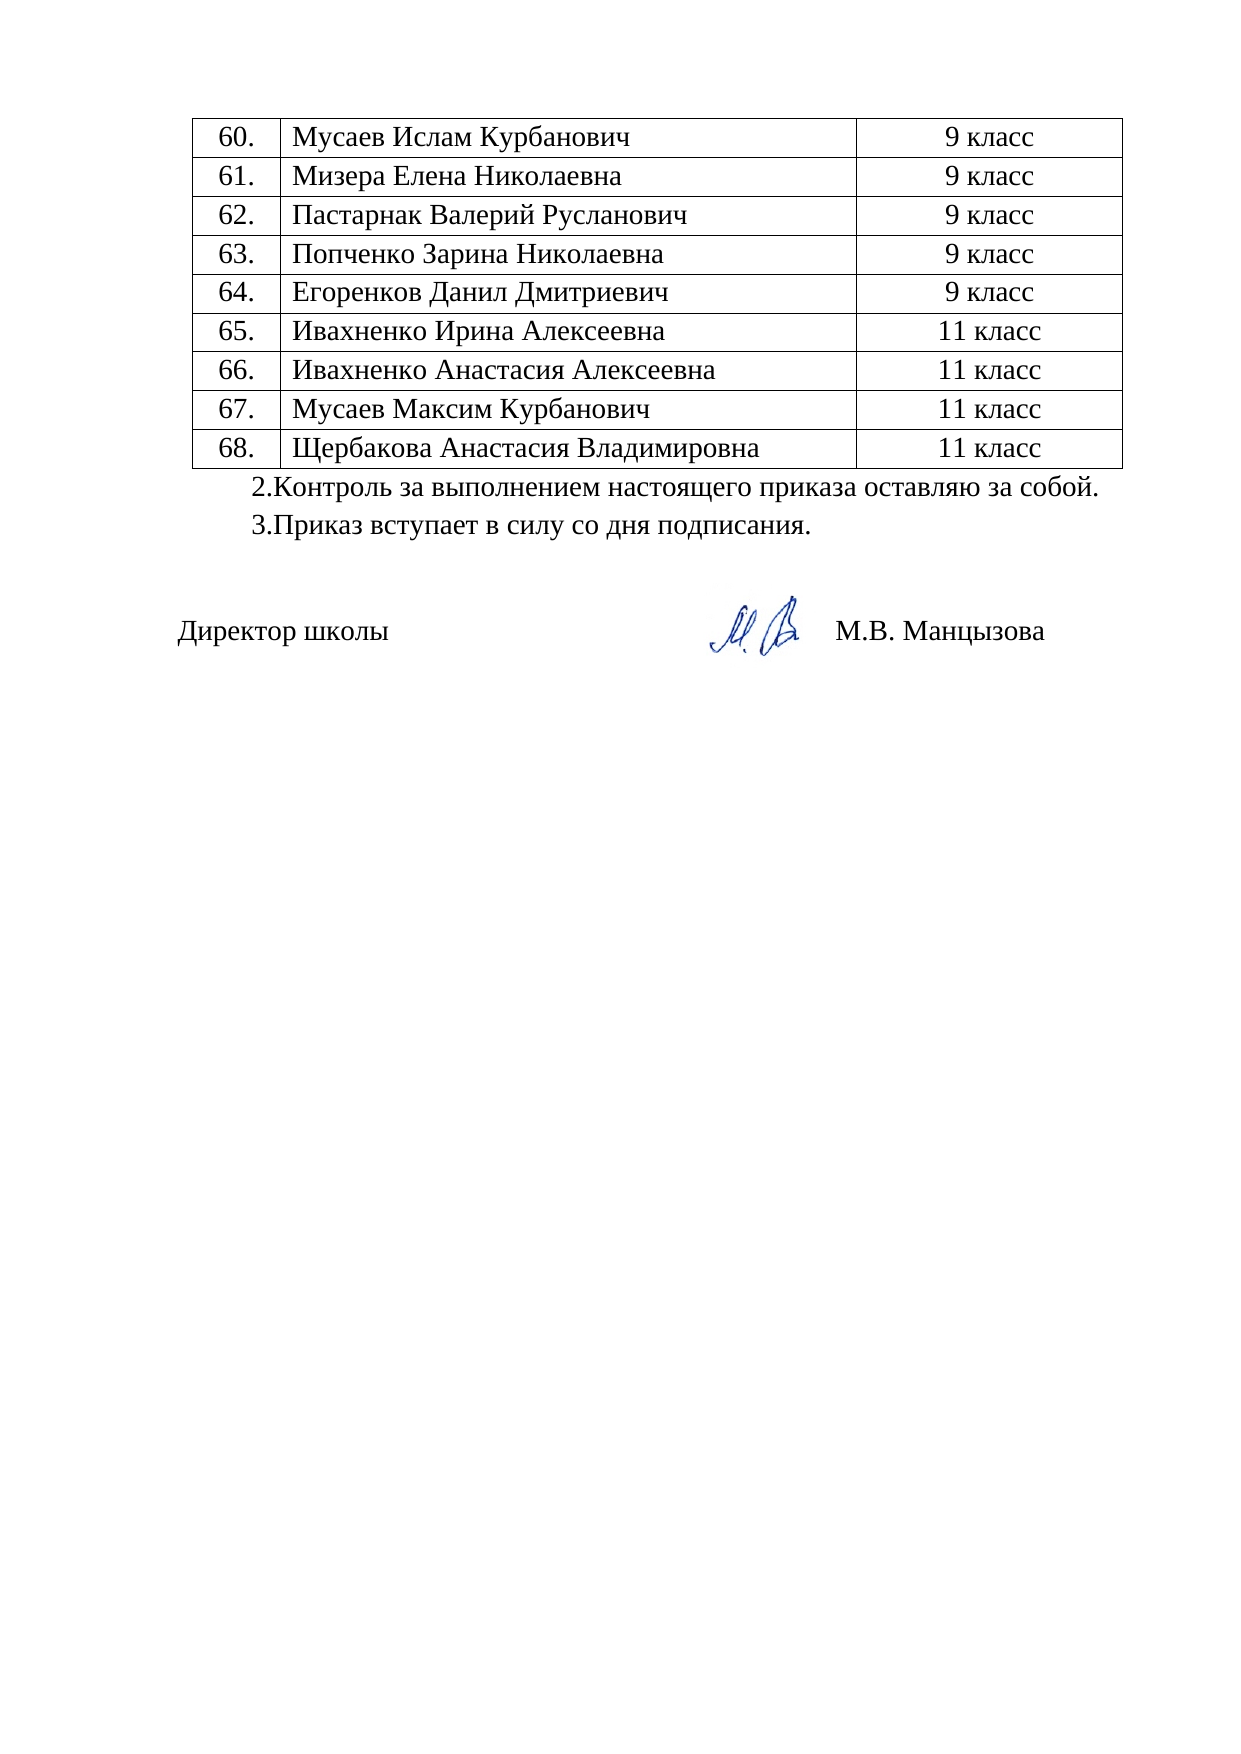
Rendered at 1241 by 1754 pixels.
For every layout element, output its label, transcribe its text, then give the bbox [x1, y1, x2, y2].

table_cell 11 класс [857, 352, 1122, 390]
table_cell 62. [193, 197, 280, 235]
table_cell 64. [193, 275, 280, 312]
table_cell 61. [193, 158, 280, 196]
table_cell Пастарнак Валерий Русланович [281, 197, 856, 235]
table_cell 67. [193, 391, 280, 429]
table_cell 63. [193, 236, 280, 273]
table_cell 9 класс [857, 119, 1122, 157]
table_cell 9 класс [857, 236, 1122, 273]
text Директор школы М.В. Манцызова [177, 613, 691, 647]
table_cell 9 класс [857, 197, 1122, 235]
picture [691, 583, 816, 668]
table_cell 60. [193, 119, 280, 157]
table_cell Ивахненко Анастасия Алексеевна [281, 352, 856, 390]
table_cell 9 класс [857, 275, 1122, 312]
table_cell Попченко Зарина Николаевна [281, 236, 856, 273]
table_cell Ивахненко Ирина Алексеевна [281, 314, 856, 351]
text 2.Контроль за выполнением настоящего приказа оставляю за собой. [177, 469, 1152, 502]
table_cell 9 класс [857, 158, 1122, 196]
table_cell Мусаев Максим Курбанович [281, 391, 856, 429]
table_cell Мизера Елена Николаевна [281, 158, 856, 196]
table_cell Щербакова Анастасия Владимировна [281, 430, 856, 468]
table_cell 68. [193, 430, 280, 468]
table_cell Мусаев Ислам Курбанович [281, 119, 856, 157]
text 3.Приказ вступает в силу со дня подписания. [177, 507, 1152, 541]
table_cell 11 класс [857, 391, 1122, 429]
table_cell 65. [193, 314, 280, 351]
table_cell 66. [193, 352, 280, 390]
table_cell 11 класс [857, 430, 1122, 468]
table_cell 11 класс [857, 314, 1122, 351]
table_cell Егоренков Данил Дмитриевич [281, 275, 856, 312]
text Директор школы М.В. Манцызова [816, 613, 1152, 647]
